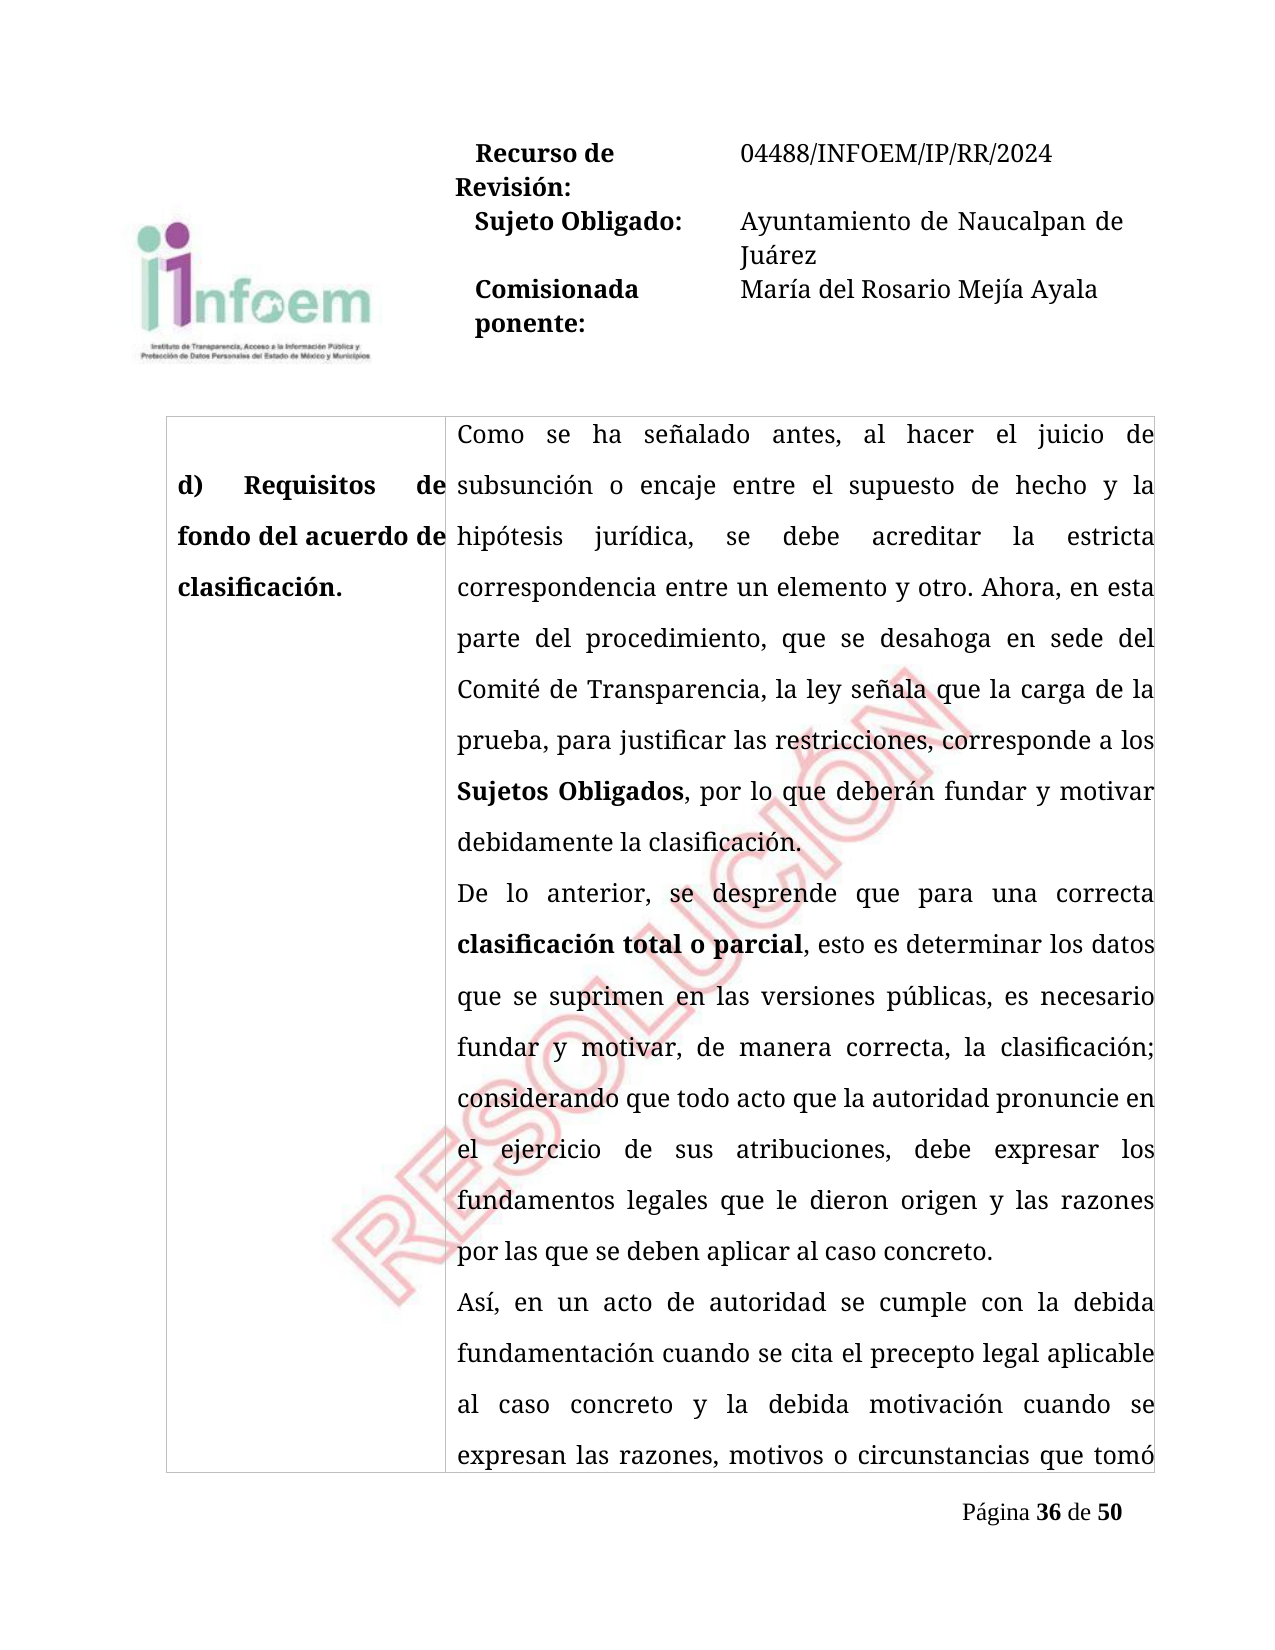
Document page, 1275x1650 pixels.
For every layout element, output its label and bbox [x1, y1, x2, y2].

table_cell [167, 417, 445, 1472]
picture [22, 164, 1251, 1650]
table_cell [446, 417, 1154, 1472]
